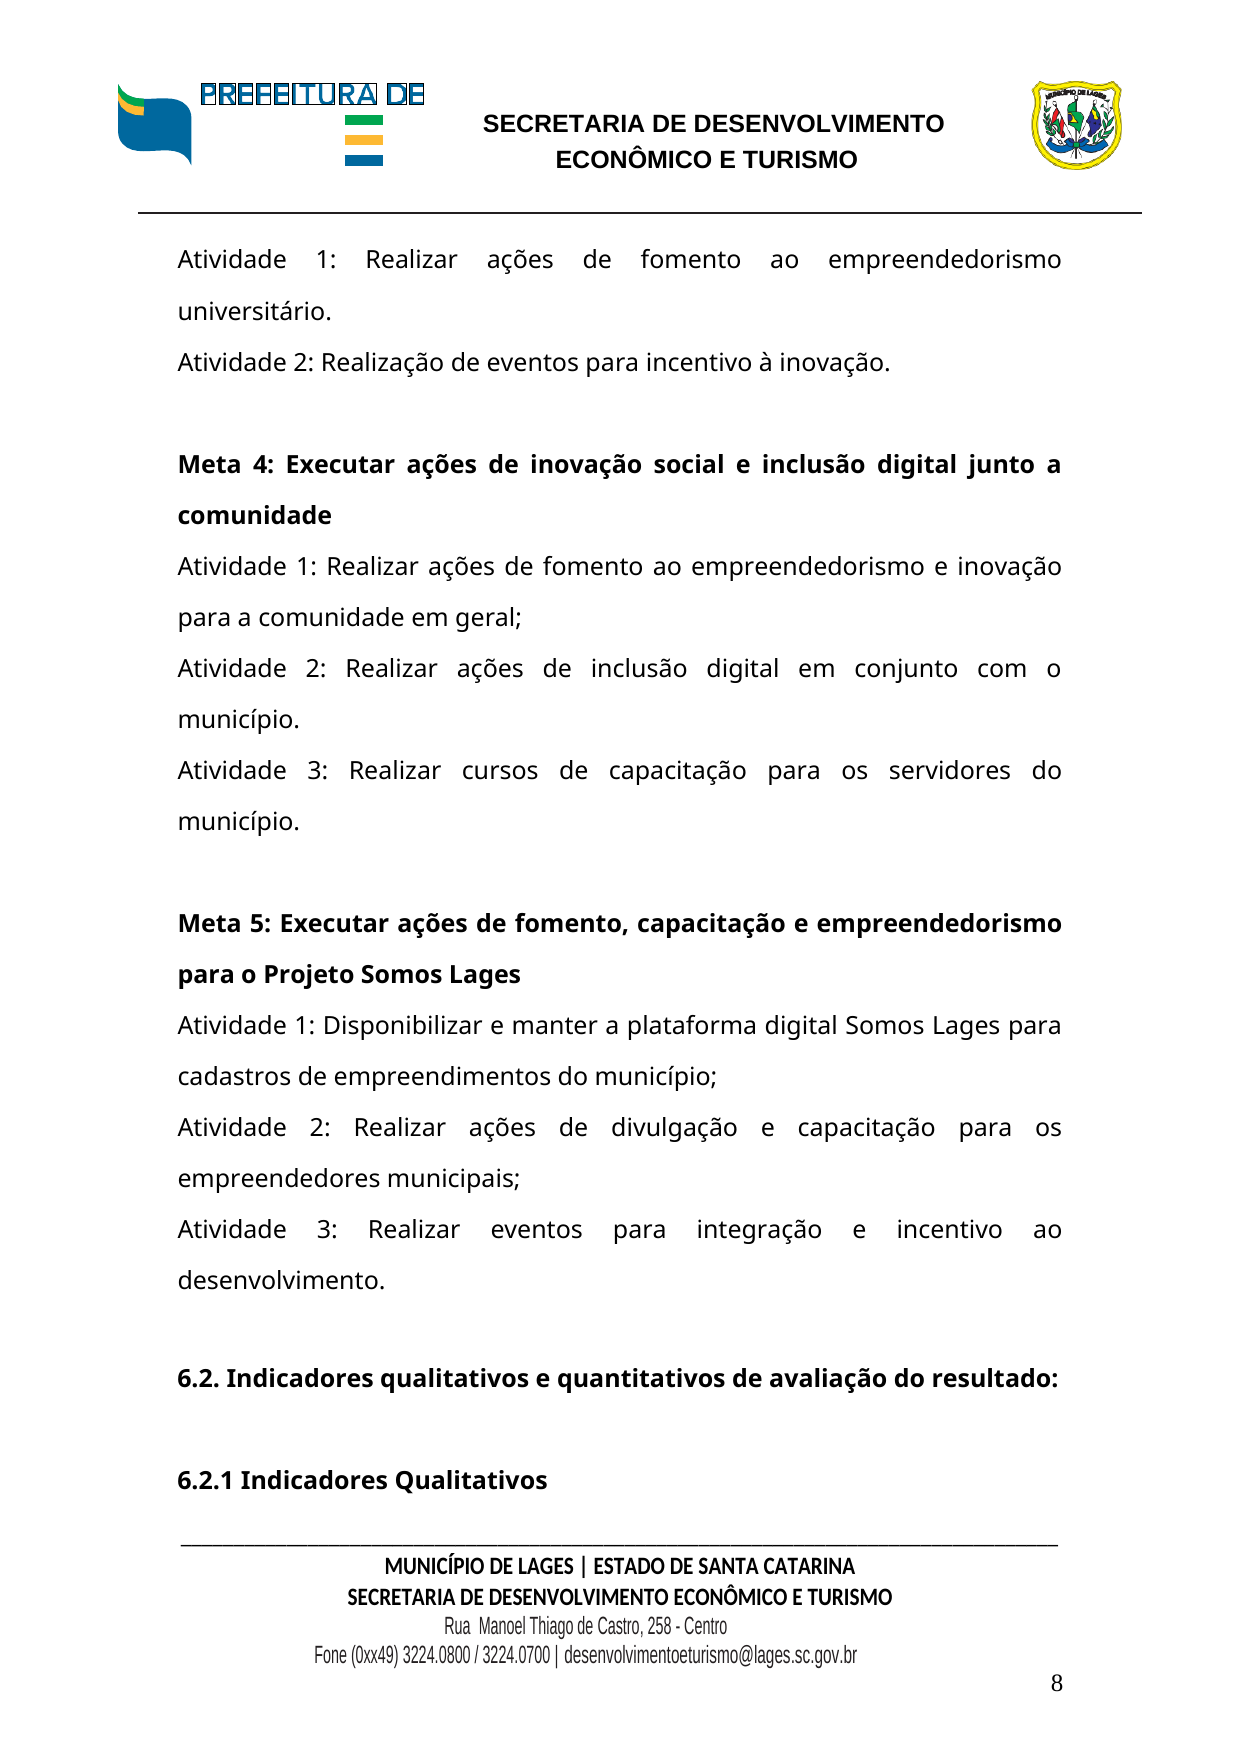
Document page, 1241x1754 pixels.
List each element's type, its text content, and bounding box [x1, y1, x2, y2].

picture [323, 84, 331, 101]
picture [310, 84, 320, 104]
text Atividade 2: Realização de eventos para incentivo à inovação. [177, 344, 1063, 378]
text 6.2. Indicadores qualitativos e quantitativos de avaliação do resultado: [177, 1361, 1063, 1395]
picture [370, 84, 376, 99]
picture [343, 97, 349, 104]
picture [392, 88, 402, 101]
picture [296, 84, 305, 104]
text Atividade 3: Realizar eventos para integração e incentivo ao desenvolvimento. [177, 1212, 1063, 1297]
text Meta 5: Executar ações de fomento, capacitação e empreendedorismo para o Projeto Somos Lages [177, 906, 1063, 991]
picture [351, 84, 364, 104]
text Atividade 2: Realizar ações de inclusão digital em conjunto com o município. [177, 651, 1063, 736]
text Atividade 1: Realizar ações de fomento ao empreendedorismo e inovação para a comunidade em geral; [177, 548, 1063, 633]
list Meta 4: Executar ações de inovação social e inclusão digital junto a comunidade [177, 446, 1063, 531]
picture [206, 96, 215, 104]
picture [1031, 81, 1122, 170]
text 6.2.1 Indicadores Qualitativos [177, 1463, 1063, 1497]
text Atividade 1: Disponibilizar e manter a plataforma digital Somos Lages para cadastros de empreendimentos do município; [177, 1008, 1063, 1093]
text Atividade 3: Realizar cursos de capacitação para os servidores do município. [177, 753, 1063, 838]
picture [224, 97, 230, 104]
picture [413, 97, 423, 101]
picture [413, 88, 423, 92]
text Atividade 1: Realizar ações de fomento ao empreendedorismo universitário. [177, 242, 1063, 327]
text Atividade 2: Realizar ações de divulgação e capacitação para os empreendedores municipais; [177, 1110, 1063, 1195]
picture [261, 97, 270, 104]
